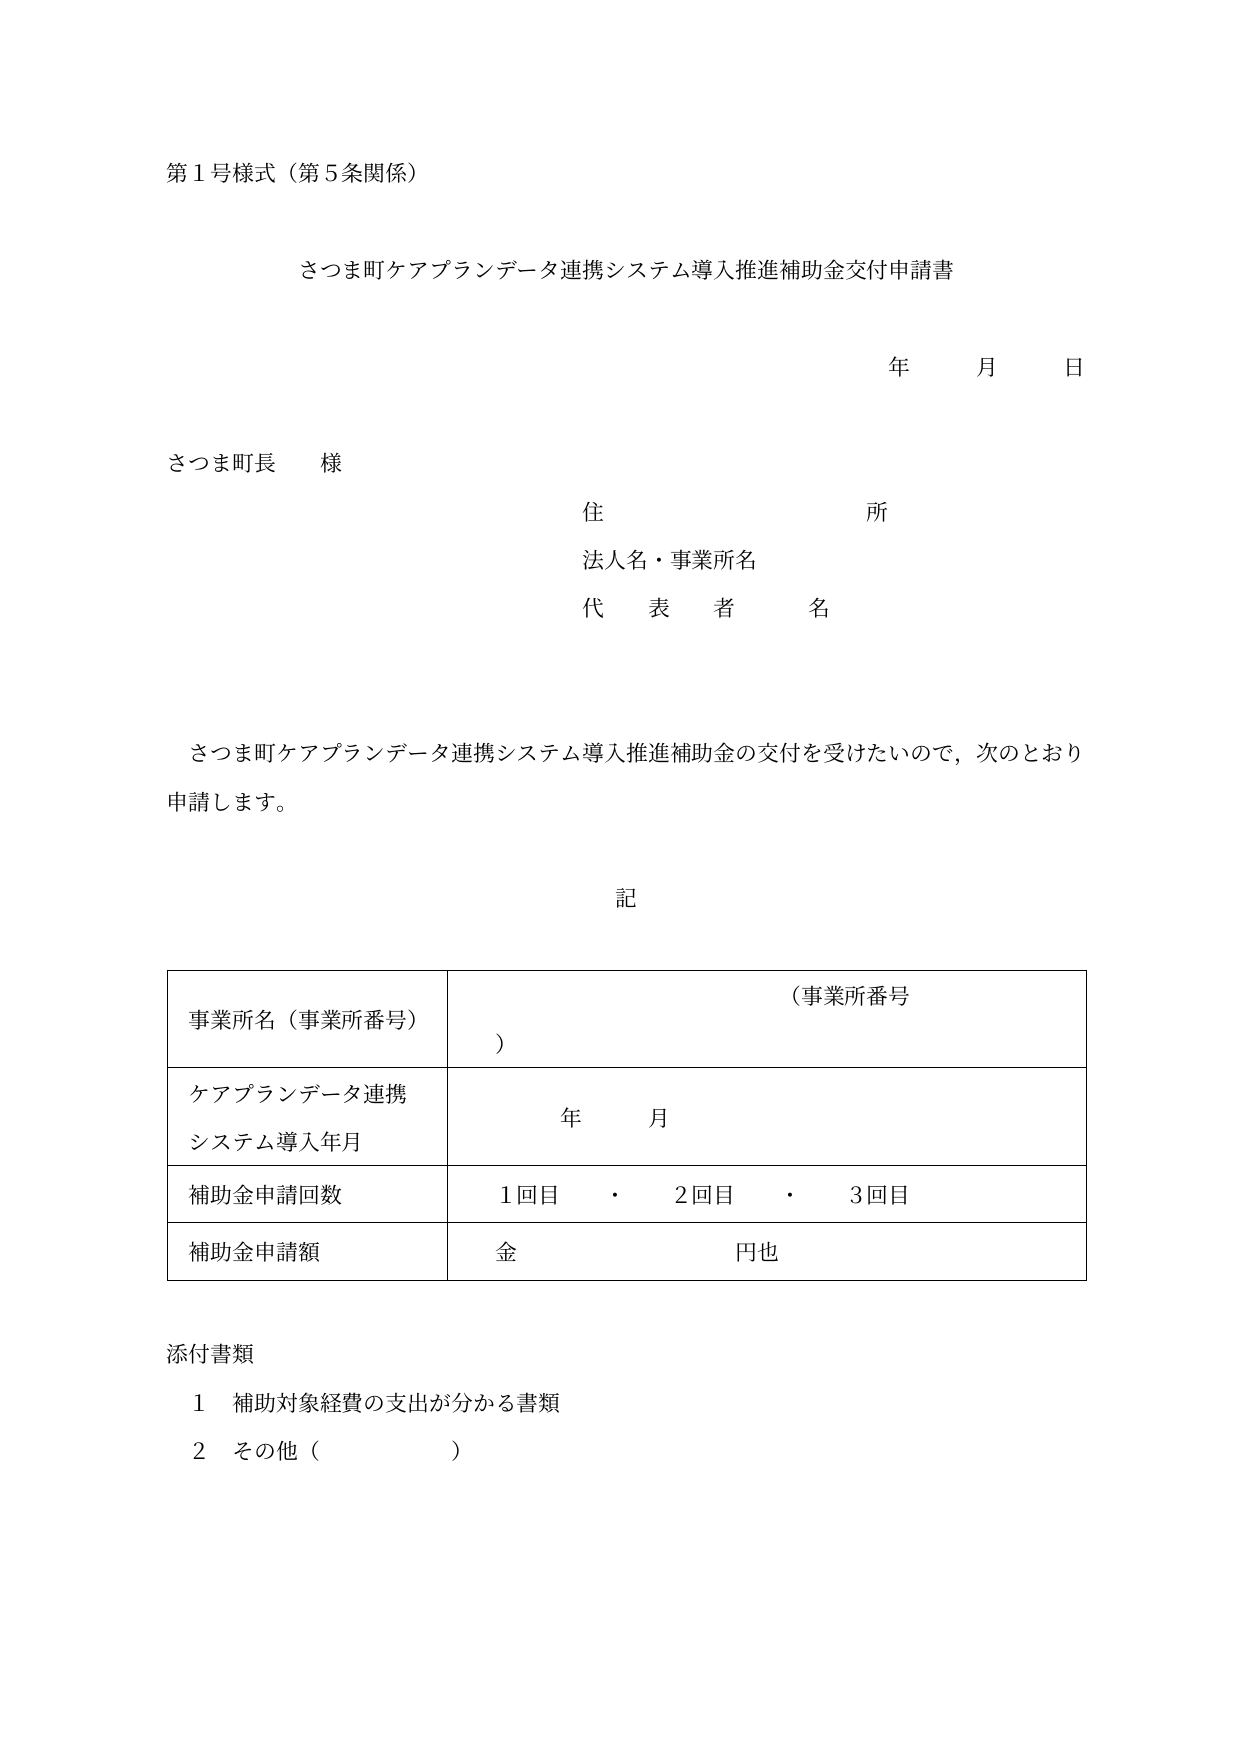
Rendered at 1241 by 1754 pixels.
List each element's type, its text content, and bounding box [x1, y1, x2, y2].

text さつま町ケアプランデータ連携システム導入推進補助金の交付を受けたいので，次のとおり申請します。 [167, 728, 1085, 824]
text さつま町ケアプランデータ連携システム導入推進補助金交付申請書 [167, 244, 1085, 293]
text 代表者名 [581, 583, 1085, 631]
text 記 [167, 873, 1085, 921]
table_cell 金 円也 [448, 1223, 1086, 1279]
table_cell 年 月 [448, 1068, 1086, 1165]
table_cell １回目 ・ ２回目 ・ ３回目 [448, 1166, 1086, 1222]
table_header 事業所名（事業所番号） [168, 971, 447, 1067]
table_cell 補助金申請額 [168, 1223, 447, 1279]
text １ 補助対象経費の支出が分かる書類 [167, 1377, 1085, 1426]
text 法人名・事業所名 [581, 534, 1085, 583]
text 年 月 日 [167, 341, 1085, 389]
table_cell 補助金申請回数 [168, 1166, 447, 1222]
table_header （事業所番号 ） [448, 971, 1086, 1067]
text 第１号様式（第５条関係） [167, 148, 1085, 196]
table_cell ケアプランデータ連携 システム導入年月 [168, 1068, 447, 1165]
text 住所 [581, 486, 1085, 534]
text 添付書類 [167, 1329, 1085, 1377]
text ２ その他（ ） [167, 1426, 1085, 1474]
text さつま町長 様 [167, 438, 1085, 486]
